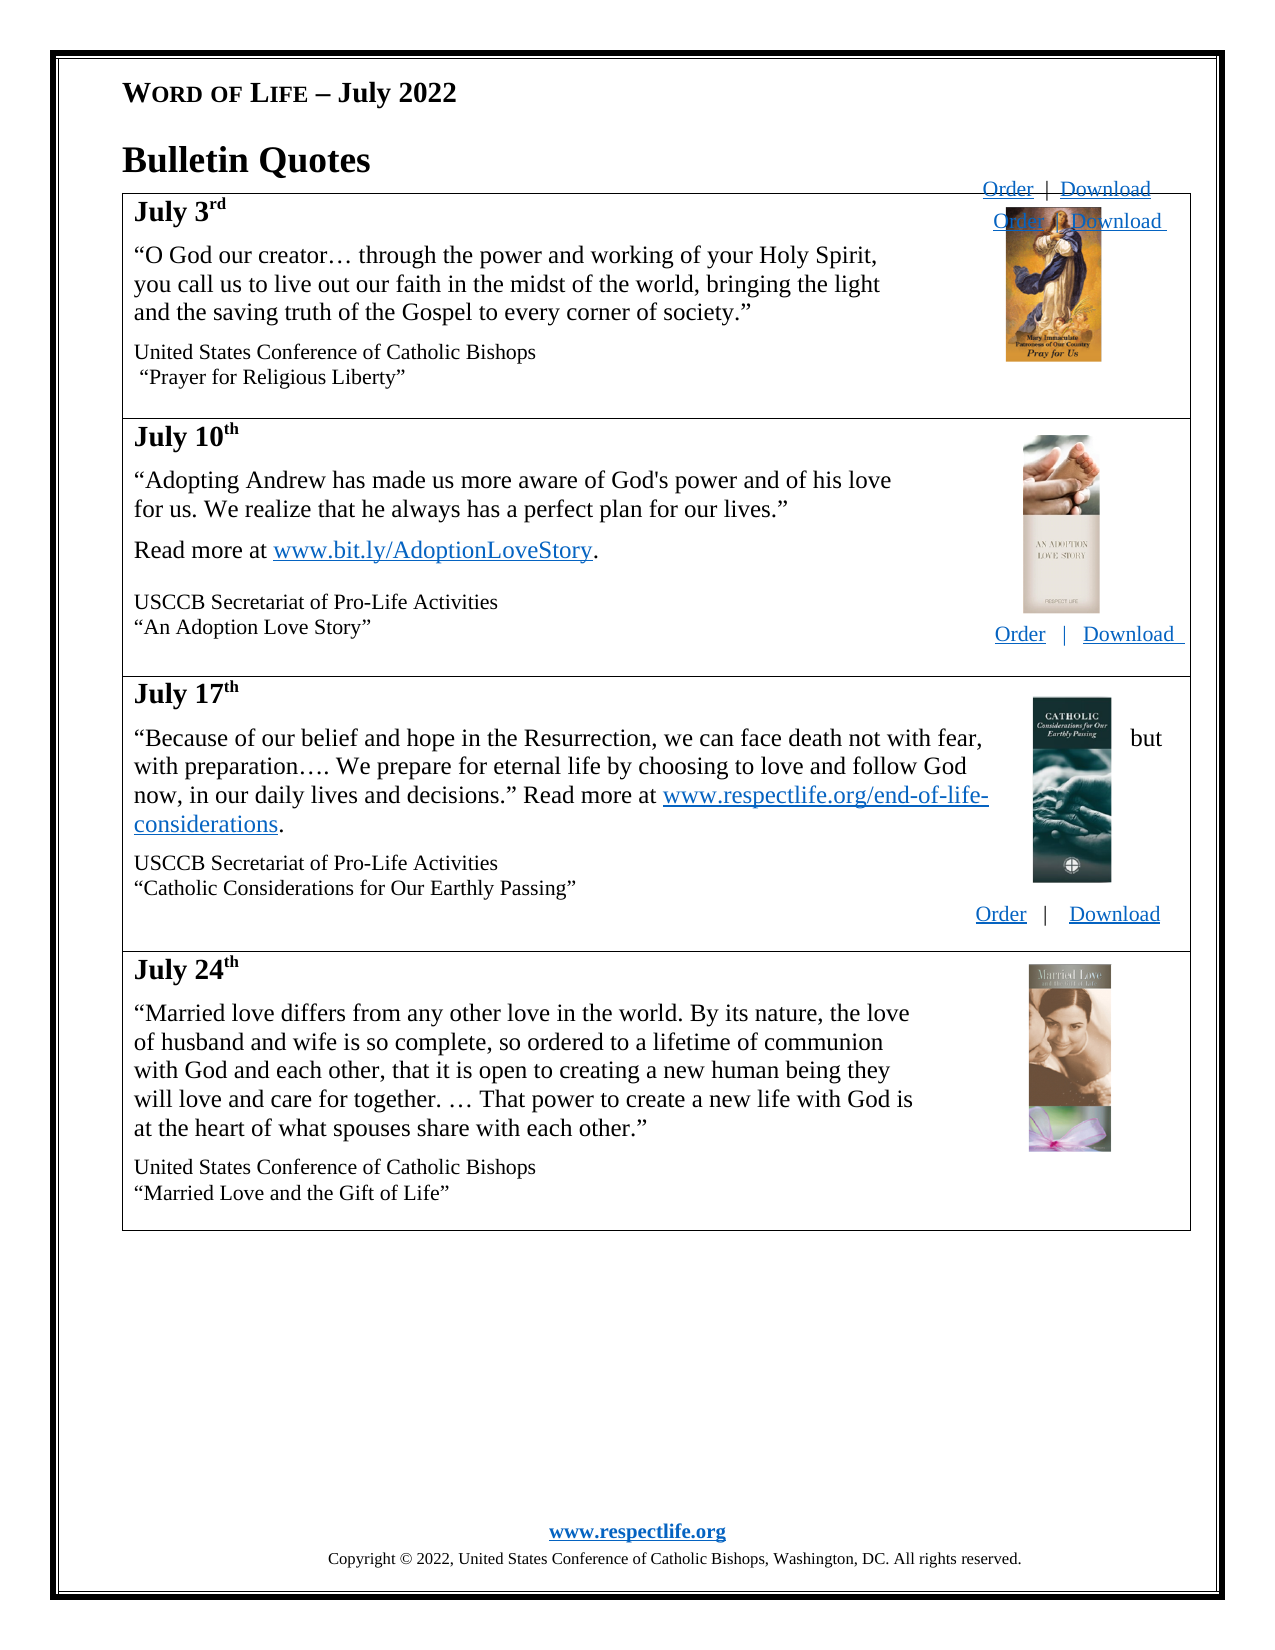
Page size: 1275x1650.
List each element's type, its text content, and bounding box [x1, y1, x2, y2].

table_header July 3rd “O God our creator… through the power and working of your Holy Spirit, you call us to live out our faith in the midst of the world, bringing the light and the saving truth of the Gospel to every corner of society.” United States Conference of Catholic Bishops “Prayer for Religious Liberty” [123, 194, 928, 418]
table_cell July 17th “Because of our belief and hope in the Resurrection, we can face death not with fear, but with preparation…. We prepare for eternal life by choosing to love and follow God now, in our daily lives and decisions.” Read more at www.respectlife.org/end-of-life-considerations. USCCB Secretariat of Pro-Life Activities “Catholic Considerations for Our Earthly Passing” Order | Download [123, 677, 1190, 951]
table_cell [928, 952, 1190, 1230]
table_header [928, 194, 1190, 418]
picture [1031, 696, 1112, 882]
text Word of Life – July 2022 [122, 75, 1153, 108]
table_cell [928, 419, 1190, 676]
table_cell July 10th “Adopting Andrew has made us more aware of God's power and of his love for us. We realize that he always has a perfect plan for our lives.” Read more at www.bit.ly/AdoptionLoveStory. USCCB Secretariat of Pro-Life Activities “An Adoption Love Story” [123, 419, 928, 676]
picture [1027, 964, 1112, 1151]
text Bulletin Quotes [122, 137, 1153, 180]
picture [1022, 435, 1099, 612]
table_cell July 24th “Married love differs from any other love in the world. By its nature, the love of husband and wife is so complete, so ordered to a lifetime of communion with God and each other, that it is open to creating a new human being they will love and care for together. … That power to create a new life with God is at the heart of what spouses share with each other.” United States Conference of Catholic Bishops “Married Love and the Gift of Life” [123, 952, 928, 1230]
picture [1005, 207, 1102, 361]
